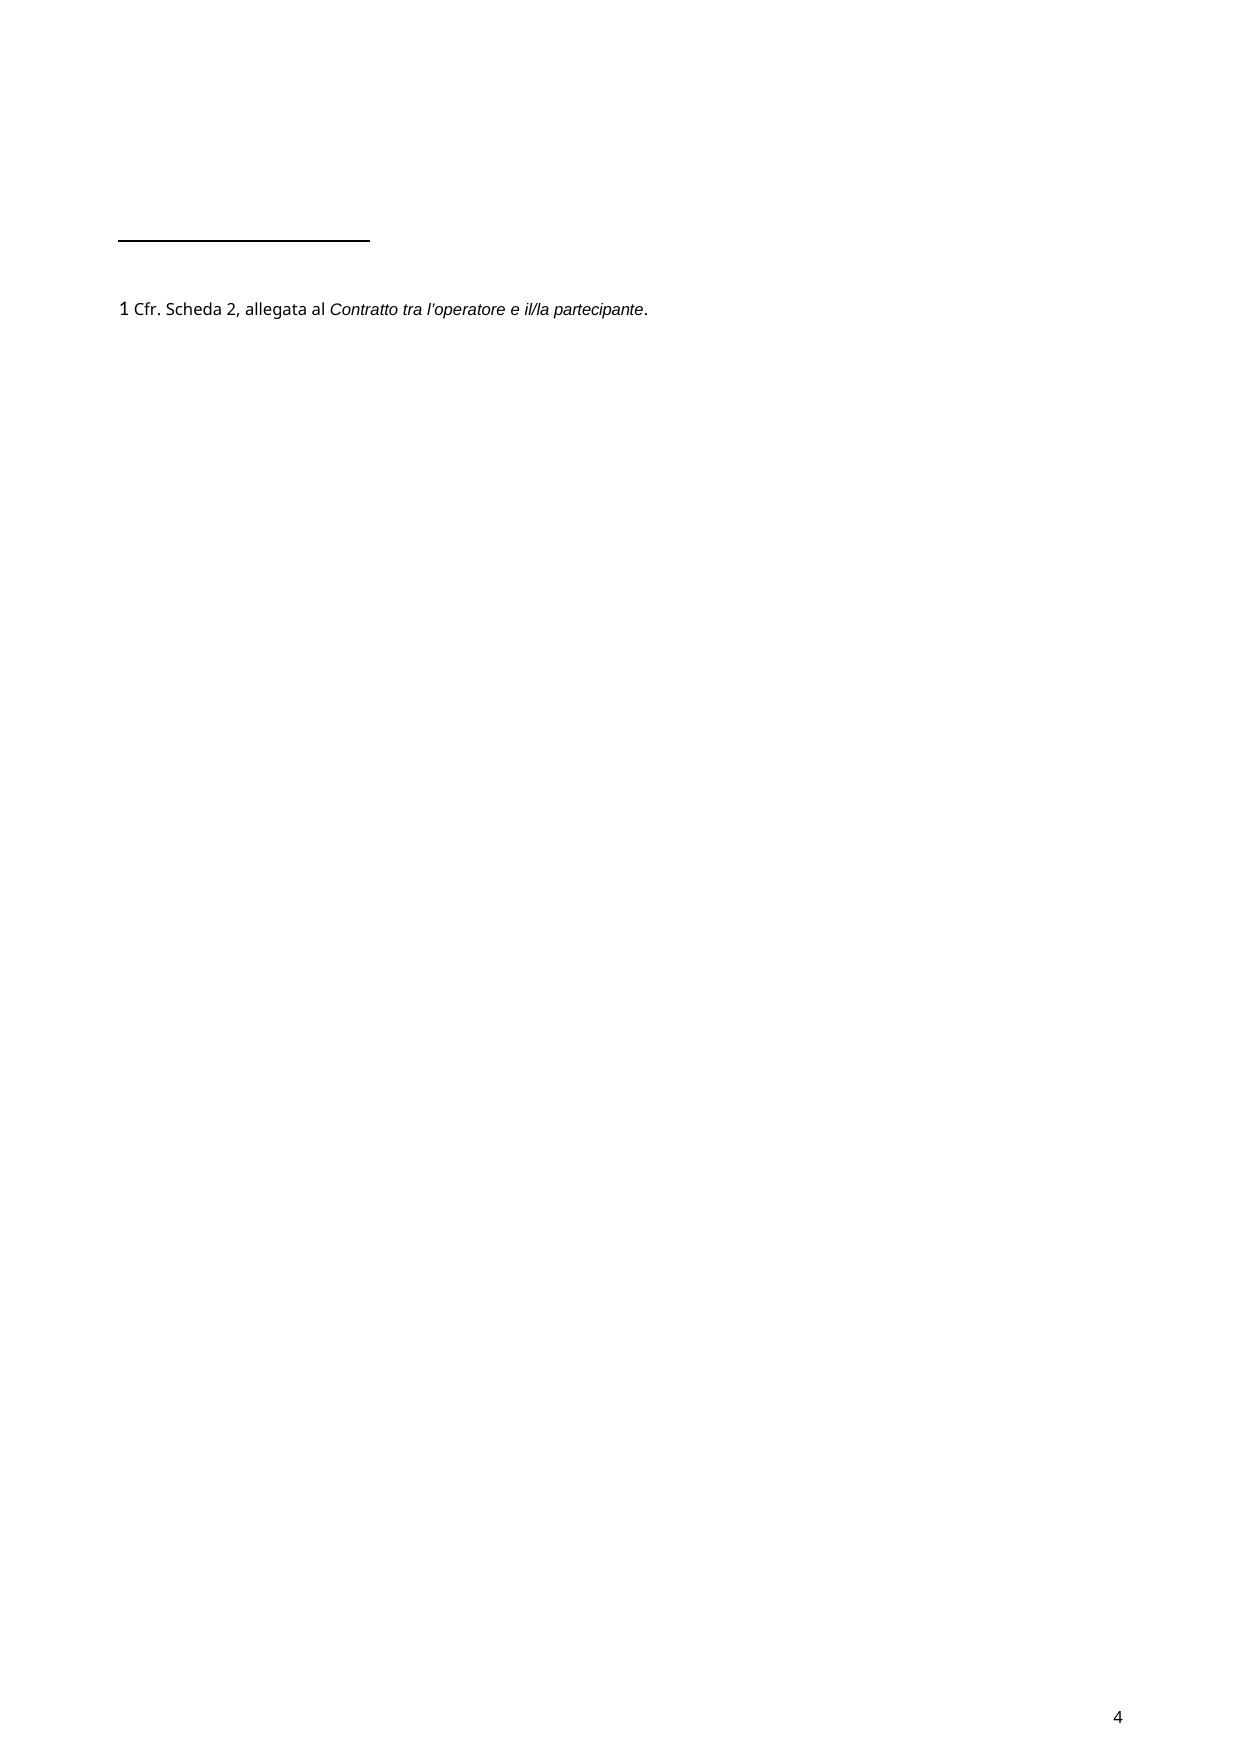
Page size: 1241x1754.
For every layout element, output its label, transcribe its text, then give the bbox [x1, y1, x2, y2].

text 1 Cfr. Scheda 2, allegata al Contratto tra l’operatore e il/la partecipante. [118, 295, 1181, 321]
